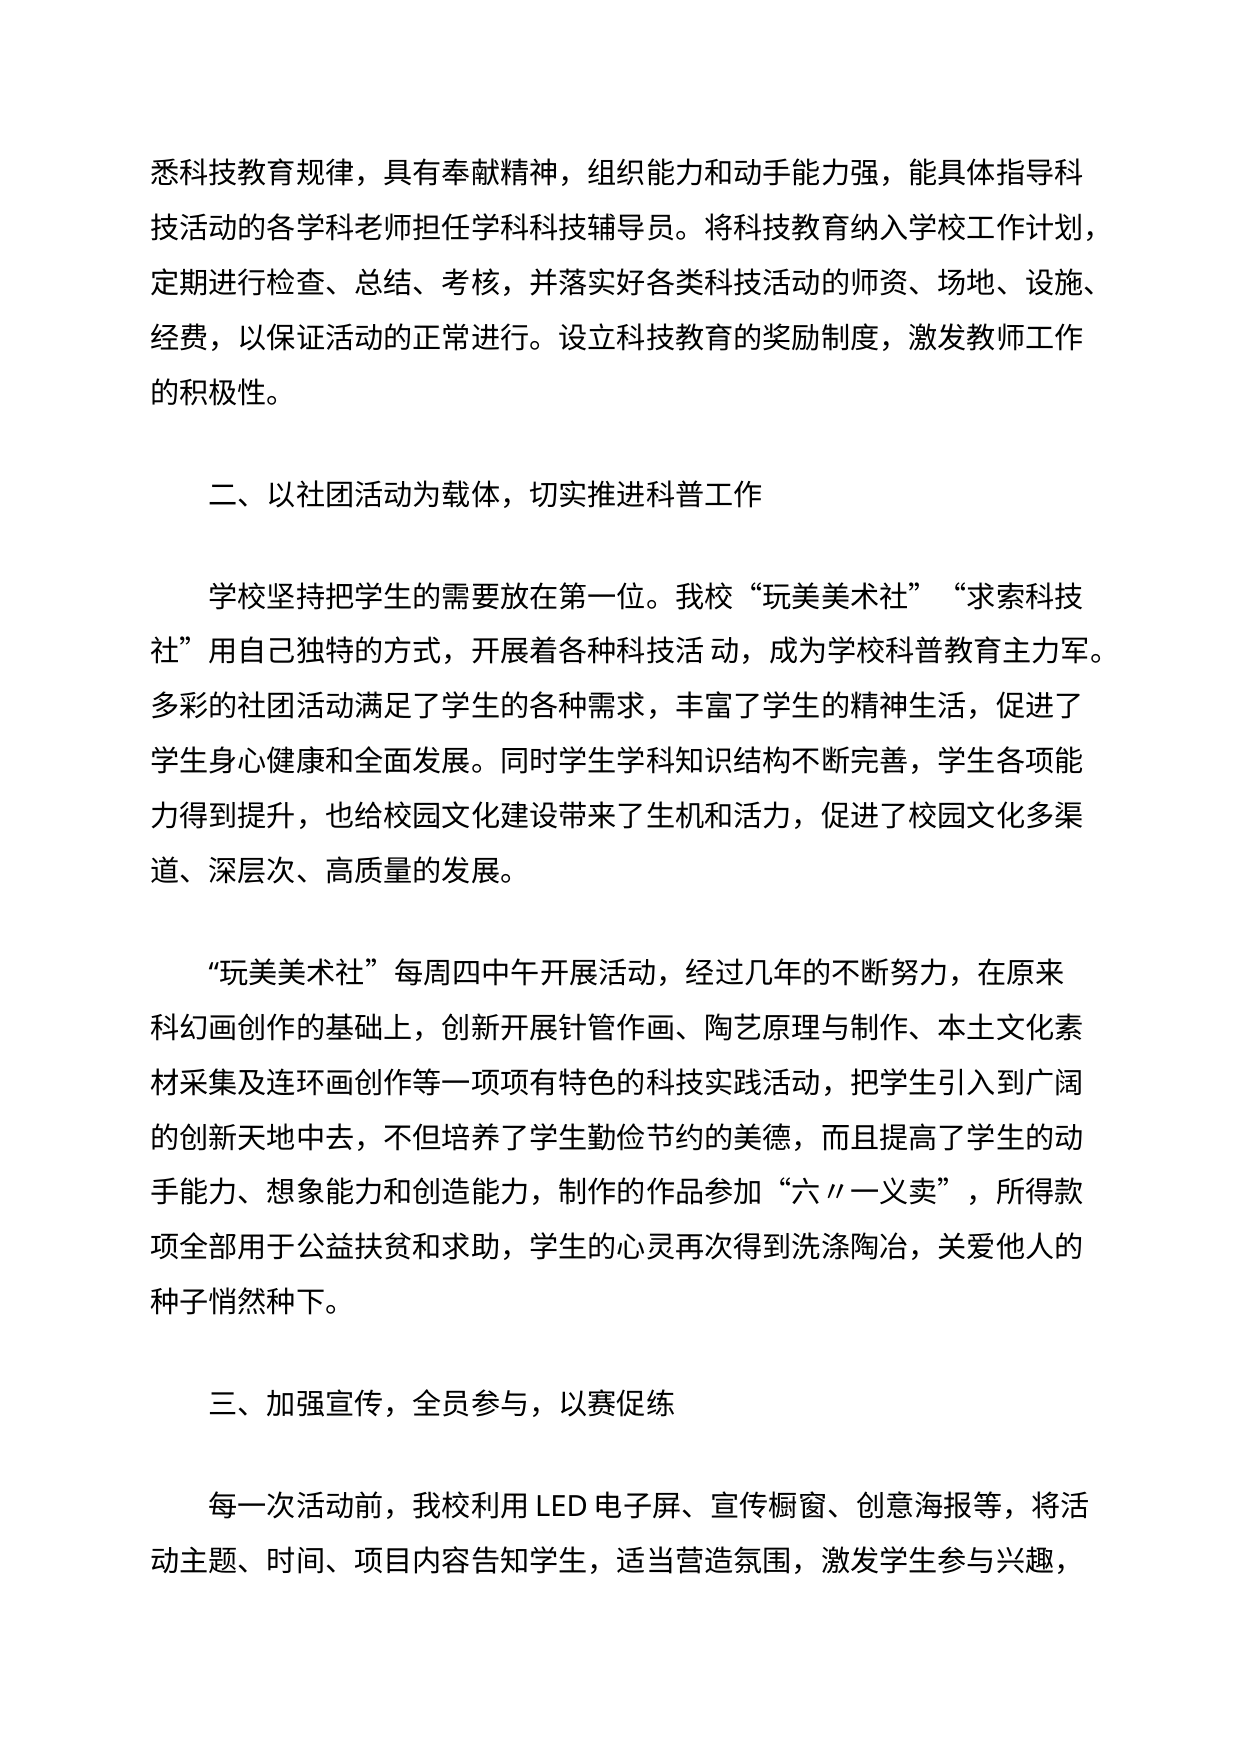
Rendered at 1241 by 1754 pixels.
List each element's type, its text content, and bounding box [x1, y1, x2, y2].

text 三、加强宣传，全员参与，以赛促练 [150, 1381, 1090, 1423]
text “玩美美术社”每周四中午开展活动，经过几年的不断努力，在原来科幻画创作的基础上，创新开展针管作画、陶艺原理与制作、本土文化素材采集及连环画创作等一项项有特色的科技实践活动，把学生引入到广阔的创新天地中去，不但培养了学生勤俭节约的美德，而且提高了学生的动手能力、想象能力和创造能力，制作的作品参加“六〃一义卖”，所得款项全部用于公益扶贫和求助，学生的心灵再次得到洗涤陶冶，关爱他人的种子悄然种下。 [150, 949, 1090, 1321]
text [150, 150, 1090, 412]
text 学校坚持把学生的需要放在第一位。我校“玩美美术社”“求索科技社”用自己独特的方式，开展着各种科技活 动，成为学校科普教育主力军。多彩的社团活动满足了学生的各种需求，丰富了学生的精神生活，促进了学生身心健康和全面发展。同时学生学科知识结构不断完善，学生各项能力得到提升，也给校园文化建设带来了生机和活力，促进了校园文化多渠道、深层次、高质量的发展。 [150, 573, 1090, 890]
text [150, 1482, 1090, 1580]
text 二、以社团活动为载体，切实推进科普工作 [150, 471, 1090, 514]
